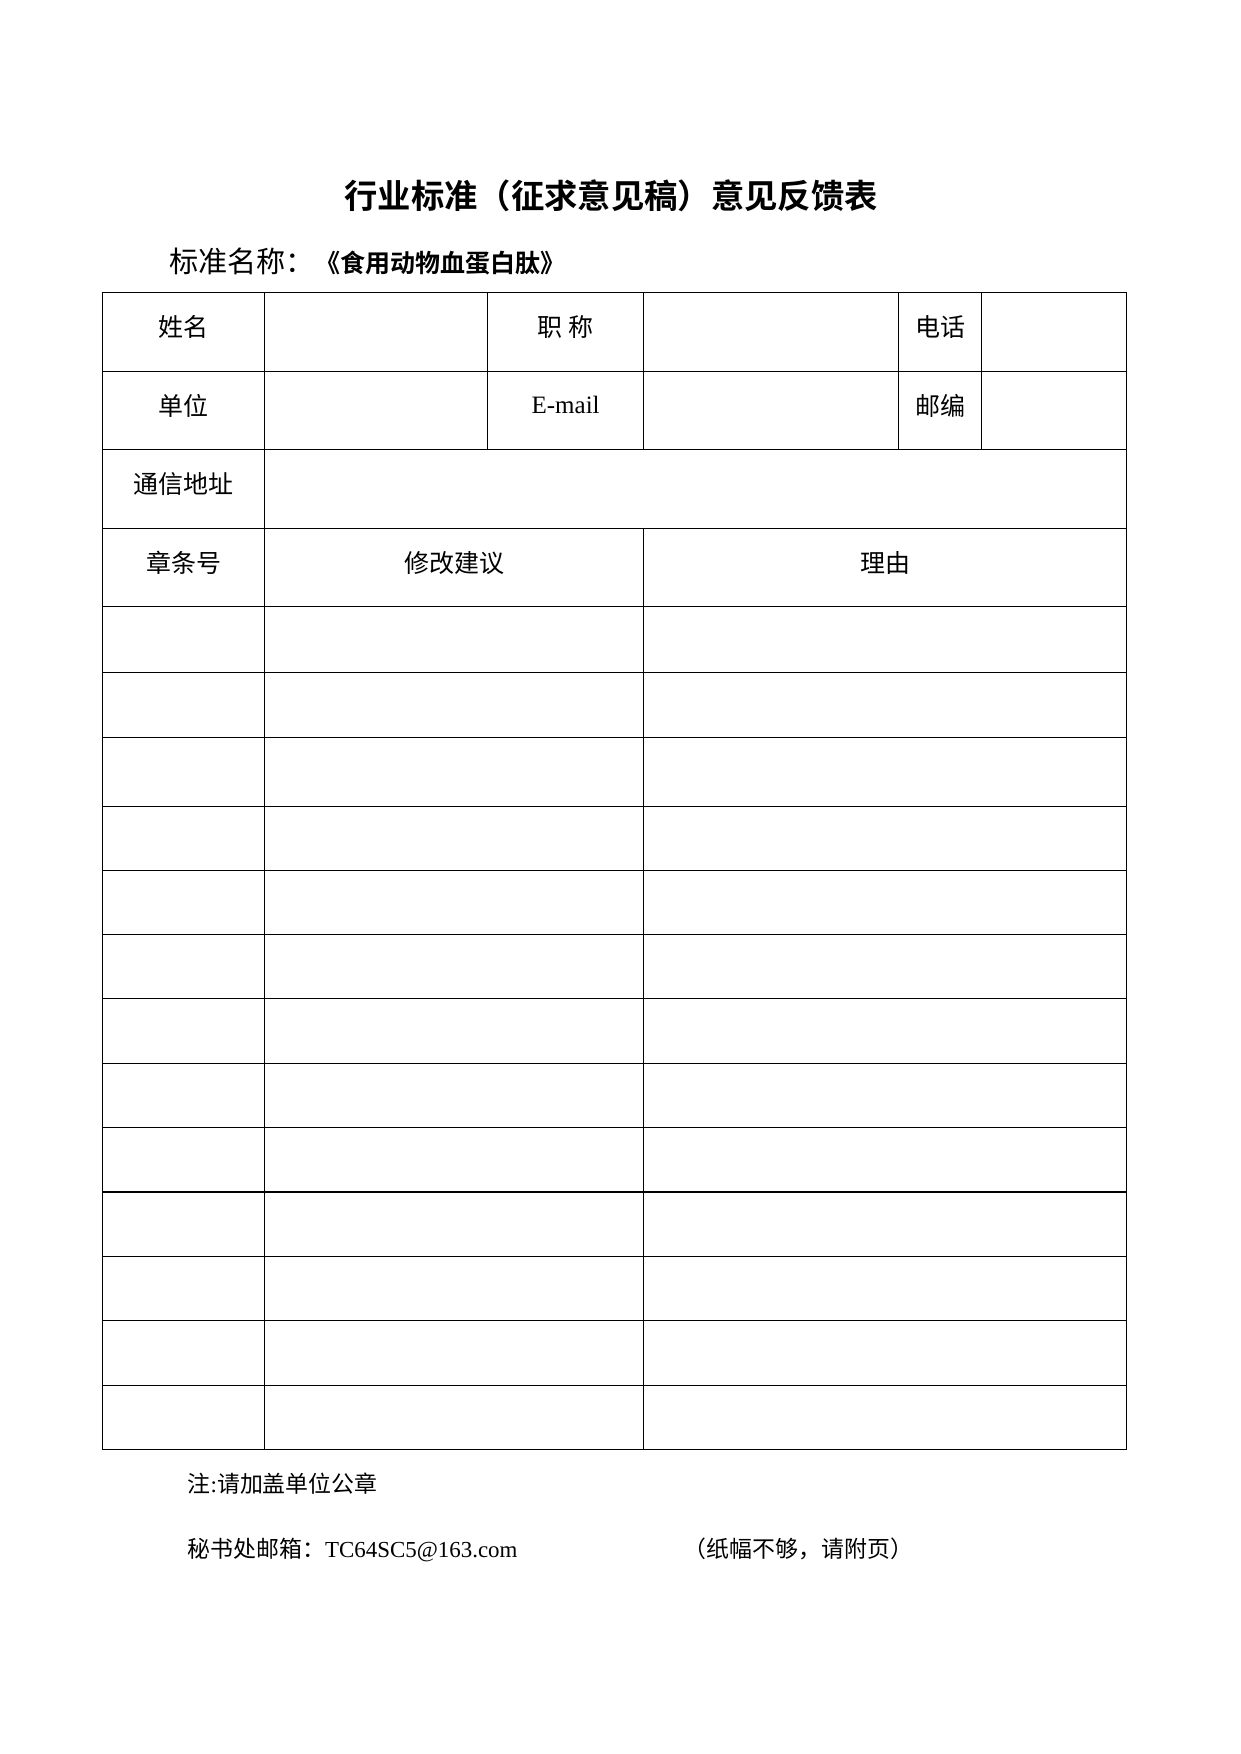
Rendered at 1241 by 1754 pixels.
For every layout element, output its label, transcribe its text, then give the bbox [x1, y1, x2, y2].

table_cell [644, 935, 1126, 998]
table_header 职 称 [488, 293, 643, 371]
table_cell 单位 [103, 372, 264, 449]
table_cell [265, 1064, 643, 1127]
table_cell [265, 607, 643, 672]
table_cell [644, 1386, 1126, 1449]
table_cell [644, 807, 1126, 869]
table_cell 邮编 [899, 372, 981, 449]
text 标准名称：《食用动物血蛋白肽》 [169, 227, 1053, 292]
table_header 姓名 [103, 293, 264, 371]
text 注:请加盖单位公章 [187, 1450, 1053, 1515]
table_header [644, 293, 898, 371]
table_cell [265, 999, 643, 1063]
table_cell [103, 1257, 264, 1320]
table_cell [265, 1321, 643, 1384]
table_cell [644, 999, 1126, 1063]
table_cell [644, 673, 1126, 737]
table_cell [103, 807, 264, 869]
table_cell [103, 607, 264, 672]
table_cell [265, 1386, 643, 1449]
table_cell [644, 738, 1126, 806]
table_cell 理由 [644, 529, 1126, 606]
table_cell [265, 807, 643, 869]
text 行业标准（征求意见稿）意见反馈表 [169, 162, 1053, 227]
table_cell [103, 935, 264, 998]
table_cell [103, 673, 264, 737]
table_cell [265, 1193, 643, 1256]
table_cell [644, 1193, 1126, 1256]
table_cell [103, 1128, 264, 1191]
table_header 电话 [899, 293, 981, 371]
table_cell [265, 1128, 643, 1191]
table_cell [103, 1193, 264, 1256]
table_cell [103, 999, 264, 1063]
table_cell [644, 1321, 1126, 1384]
text 秘书处邮箱：TC64SC5@163.com （纸幅不够，请附页） [187, 1515, 1053, 1580]
table_cell 修改建议 [265, 529, 643, 606]
table_cell [644, 871, 1126, 934]
table_cell [644, 372, 898, 449]
table_cell [103, 1386, 264, 1449]
table_header [982, 293, 1126, 371]
table_cell 通信地址 [103, 450, 264, 528]
table_cell [644, 1064, 1126, 1127]
table_cell [103, 738, 264, 806]
table_cell [265, 450, 1126, 528]
table_header [265, 293, 487, 371]
table_cell [644, 1128, 1126, 1191]
table_cell [103, 1064, 264, 1127]
table_cell [103, 871, 264, 934]
table_cell [265, 673, 643, 737]
table_cell [265, 1257, 643, 1320]
table_cell [103, 1321, 264, 1384]
table_cell [265, 738, 643, 806]
table_cell 章条号 [103, 529, 264, 606]
table_cell [265, 372, 487, 449]
table_cell [982, 372, 1126, 449]
table_cell E-mail [488, 372, 643, 449]
table_cell [265, 871, 643, 934]
table_cell [265, 935, 643, 998]
table_cell [644, 607, 1126, 672]
table_cell [644, 1257, 1126, 1320]
